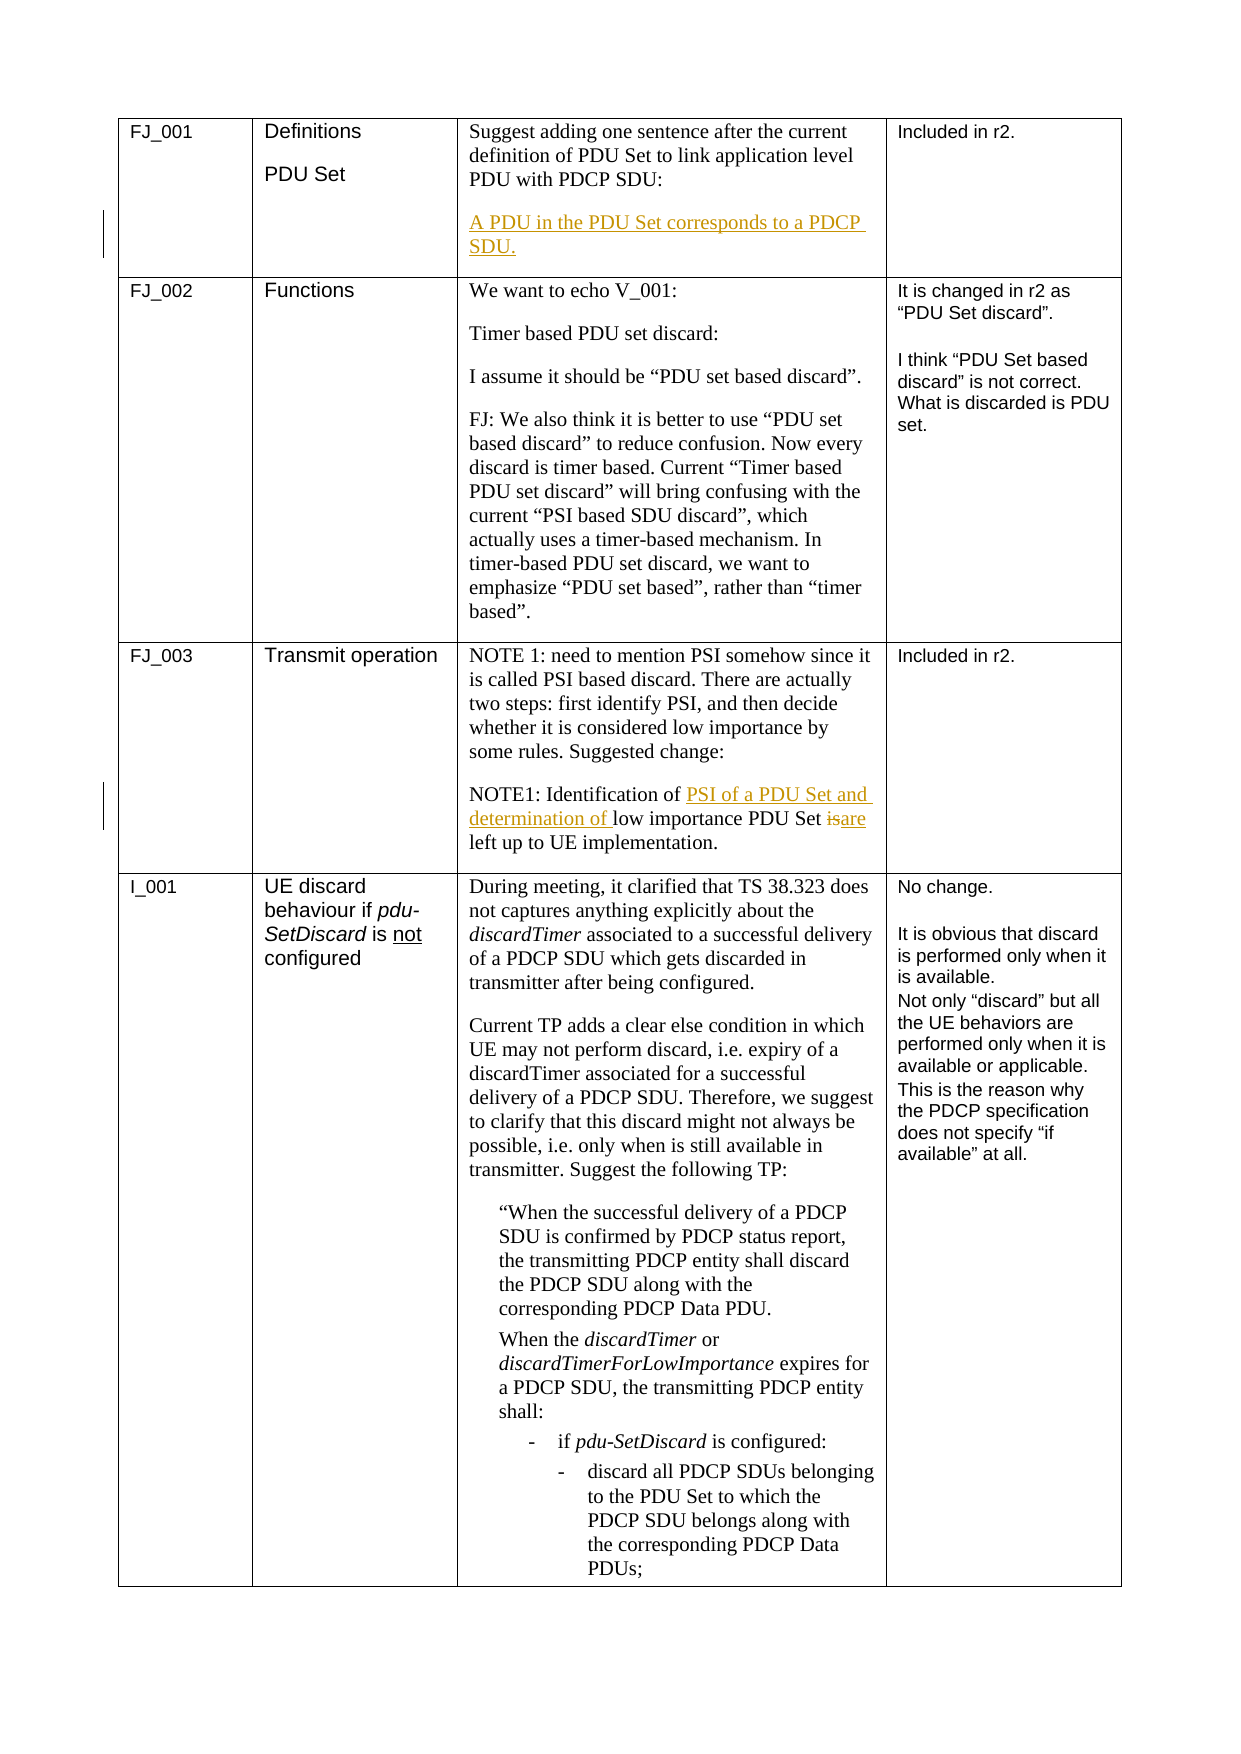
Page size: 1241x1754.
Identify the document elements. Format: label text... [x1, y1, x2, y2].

table_cell It is changed in r2 as “PDU Set discard”. I think “PDU Set based discard” is not correct. What is discarded is PDU set. [887, 278, 1121, 642]
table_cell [253, 874, 457, 1586]
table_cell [458, 874, 886, 1586]
table_cell Functions [253, 278, 457, 642]
table_cell NOTE 1: need to mention PSI somehow since it is called PSI based discard. There are actually two steps: first identify PSI, and then decide whether it is considered low importance by some rules. Suggested change: NOTE1: Identification of low importance PDU Set left up to UE implementation. [458, 643, 886, 873]
table_cell FJ_002 [119, 278, 252, 642]
table_cell FJ_001 [119, 119, 252, 277]
table_cell We want to echo V_001: Timer based PDU set discard: I assume it should be “PDU set based discard”. FJ: We also think it is better to use “PDU set based discard” to reduce confusion. Now every discard is timer based. Current “Timer based PDU set discard” will bring confusing with the current “PSI based SDU discard”, which actually uses a timer-based mechanism. In timer-based PDU set discard, we want to emphasize “PDU set based”, rather than “timer based”. [458, 278, 886, 642]
table_cell Definitions PDU Set [253, 119, 457, 277]
table_cell Suggest adding one sentence after the current definition of PDU Set to link application level PDU with PDCP SDU: [458, 119, 886, 277]
table_cell Transmit operation [253, 643, 457, 873]
table_cell I_001 [119, 874, 252, 1586]
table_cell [887, 874, 1121, 1586]
table_cell FJ_003 [119, 643, 252, 873]
table_cell Included in r2. [887, 119, 1121, 277]
table_cell Included in r2. [887, 643, 1121, 873]
